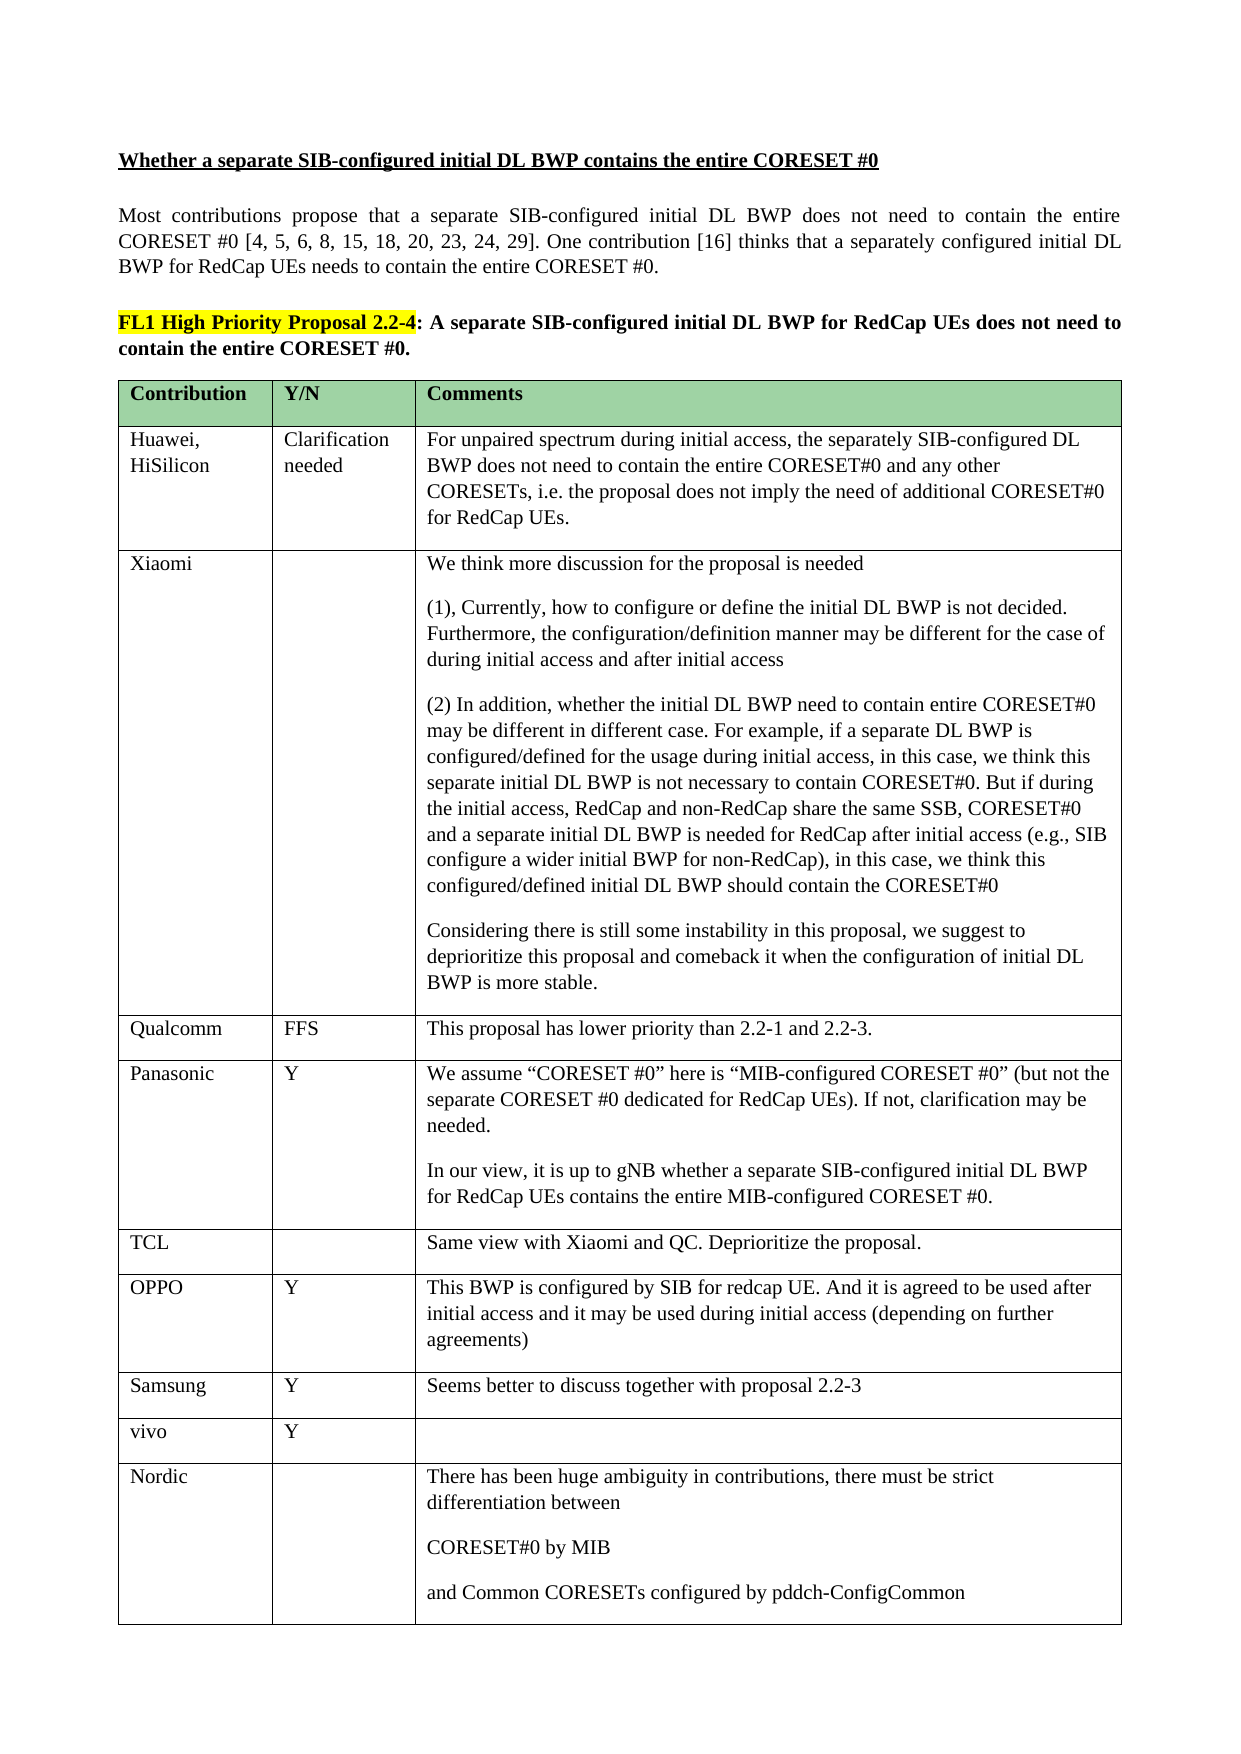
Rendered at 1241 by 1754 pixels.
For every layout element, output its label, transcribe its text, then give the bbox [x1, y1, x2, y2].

table_cell Seems better to discuss together with proposal 2.2-3 [416, 1373, 1121, 1418]
table_cell Qualcomm [119, 1016, 272, 1060]
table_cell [416, 1464, 1121, 1624]
text Most contributions propose that a separate SIB-configured initial DL BWP does not need to contain the entire CORESET #0 [4, 5, 6, 8, 15, 18, 20, 23, 24, 29]. One contribution [16] thinks that a separately configured initial DL BWP for RedCap UEs needs to contain the entire CORESET #0. [118, 203, 1122, 278]
table_cell Y [273, 1061, 415, 1228]
table_cell This BWP is configured by SIB for redcap UE. And it is agreed to be used after initial access and it may be used during initial access (depending on further agreements) [416, 1275, 1121, 1372]
text FL1 High Priority Proposal 2.2-4: A separate SIB-configured initial DL BWP for RedCap UEs does not need to contain the entire CORESET #0. [118, 309, 1122, 359]
table_cell [273, 1464, 415, 1624]
table_cell OPPO [119, 1275, 272, 1372]
table_cell FFS [273, 1016, 415, 1060]
text Whether a separate SIB-configured initial DL BWP contains the entire CORESET #0 [118, 147, 1122, 172]
table_cell [273, 551, 415, 1014]
table_cell Nordic [119, 1464, 272, 1624]
table_cell TCL [119, 1230, 272, 1274]
table_cell Huawei, HiSilicon [119, 427, 272, 549]
table_cell Y [273, 1419, 415, 1463]
table_header Y/N [273, 381, 415, 426]
table_cell We assume “CORESET #0” here is “MIB-configured CORESET #0” (but not the separate CORESET #0 dedicated for RedCap UEs). If not, clarification may be needed. In our view, it is up to gNB whether a separate SIB-configured initial DL BWP for RedCap UEs contains the entire MIB-configured CORESET #0. [416, 1061, 1121, 1228]
table_cell We think more discussion for the proposal is needed (1), Currently, how to configure or define the initial DL BWP is not decided. Furthermore, the configuration/definition manner may be different for the case of during initial access and after initial access (2) In addition, whether the initial DL BWP need to contain entire CORESET#0 may be different in different case. For example, if a separate DL BWP is configured/defined for the usage during initial access, in this case, we think this separate initial DL BWP is not necessary to contain CORESET#0. But if during the initial access, RedCap and non-RedCap share the same SSB, CORESET#0 and a separate initial DL BWP is needed for RedCap after initial access (e.g., SIB configure a wider initial BWP for non-RedCap), in this case, we think this configured/defined initial DL BWP should contain the CORESET#0 Considering there is still some instability in this proposal, we suggest to deprioritize this proposal and comeback it when the configuration of initial DL BWP is more stable. [416, 551, 1121, 1014]
table_cell This proposal has lower priority than 2.2-1 and 2.2-3. [416, 1016, 1121, 1060]
table_cell Xiaomi [119, 551, 272, 1014]
table_header Contribution [119, 381, 272, 426]
table_cell vivo [119, 1419, 272, 1463]
table_cell Samsung [119, 1373, 272, 1418]
table_cell For unpaired spectrum during initial access, the separately SIB-configured DL BWP does not need to contain the entire CORESET#0 and any other CORESETs, i.e. the proposal does not imply the need of additional CORESET#0 for RedCap UEs. [416, 427, 1121, 549]
table_cell Clarification needed [273, 427, 415, 549]
table_header Comments [416, 381, 1121, 426]
table_cell Y [273, 1275, 415, 1372]
table_cell Panasonic [119, 1061, 272, 1228]
table_cell Same view with Xiaomi and QC. Deprioritize the proposal. [416, 1230, 1121, 1274]
table_cell [416, 1419, 1121, 1463]
table_cell Y [273, 1373, 415, 1418]
table_cell [273, 1230, 415, 1274]
